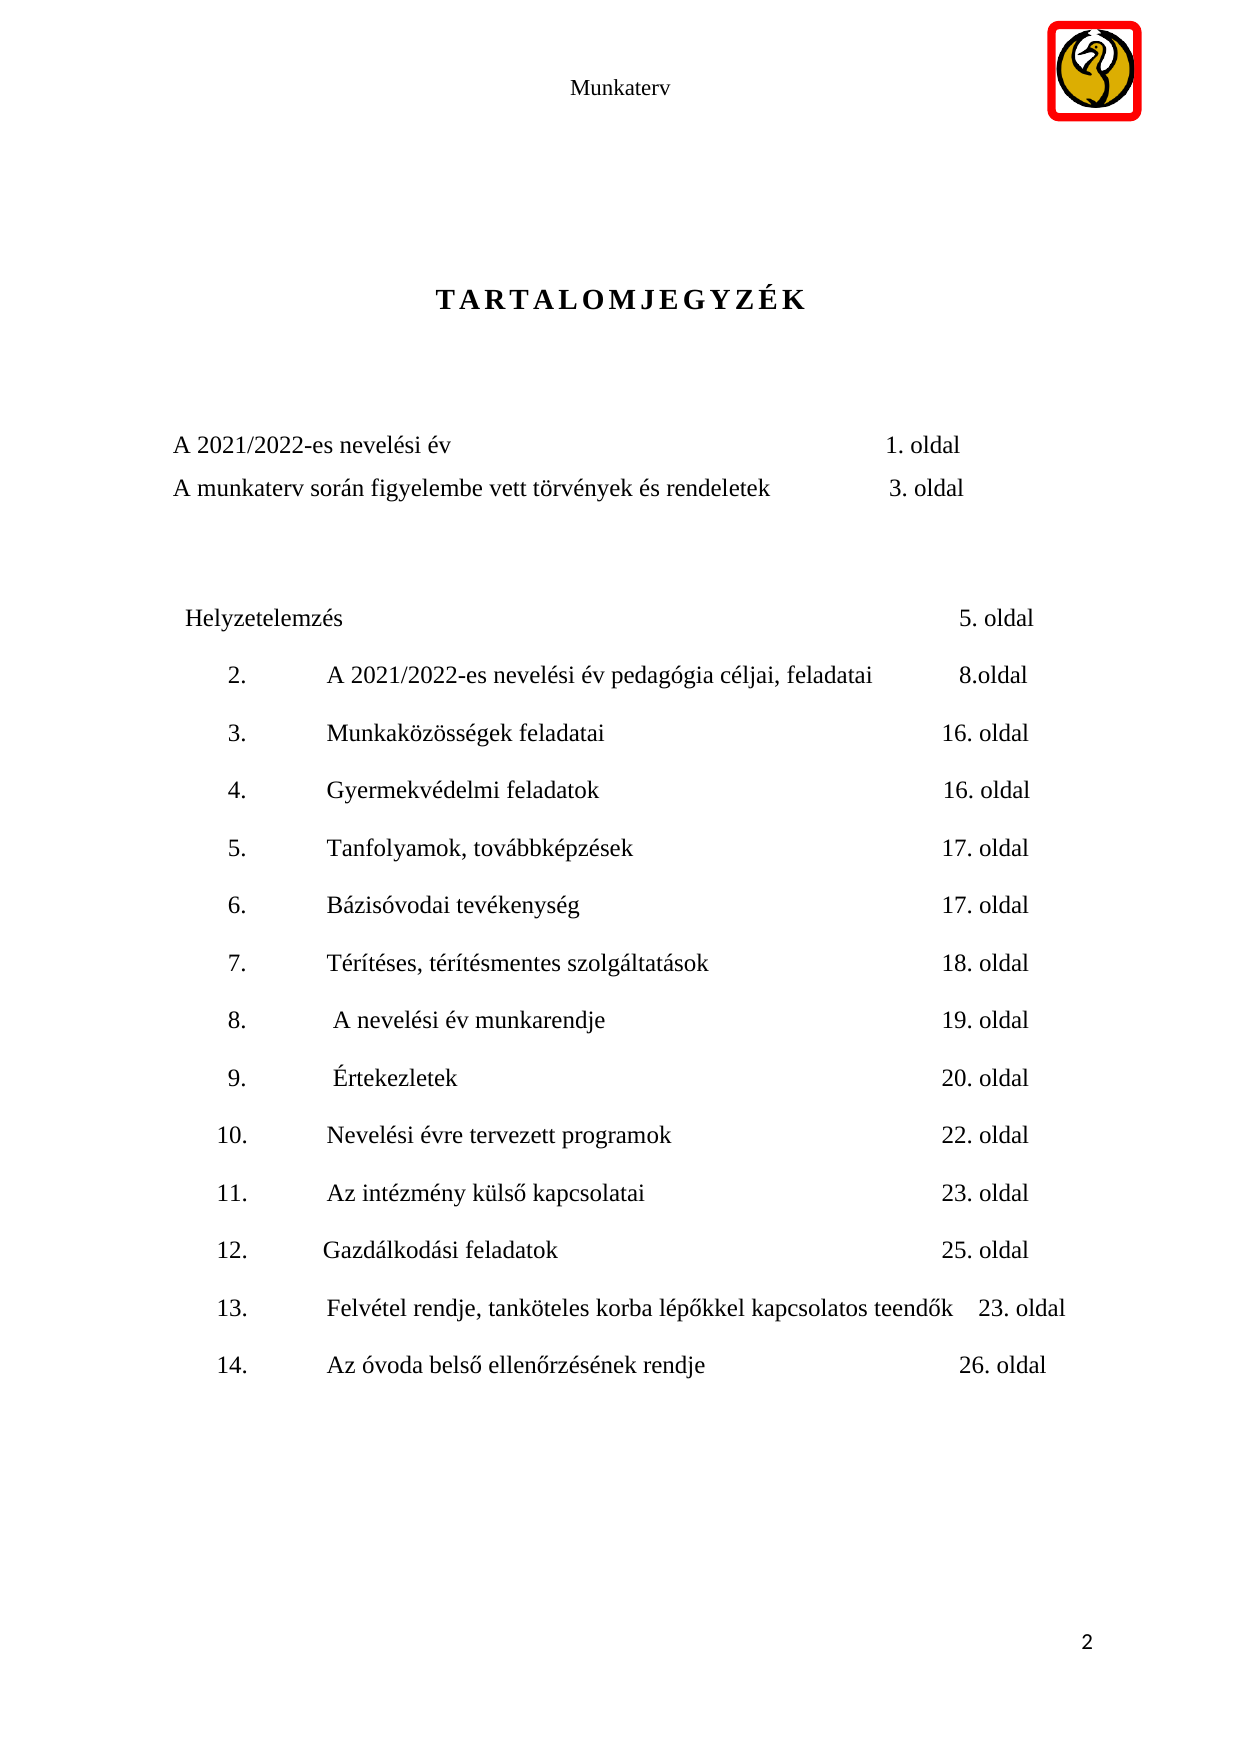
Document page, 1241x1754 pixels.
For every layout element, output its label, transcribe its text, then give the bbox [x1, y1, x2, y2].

text 3. Munkaközösségek feladatai 16. oldal [148, 718, 1093, 747]
text 11. Az intézmény külső kapcsolatai 23. oldal [148, 1178, 1093, 1207]
text 7. Térítéses, térítésmentes szolgáltatások 18. oldal [148, 948, 1093, 977]
text 9. Értekezletek 20. oldal [148, 1063, 1093, 1092]
text 5. Tanfolyamok, továbbképzések 17. oldal [148, 833, 1093, 862]
text A munkaterv során figyelembe vett törvények és rendeletek 3. oldal [148, 473, 1093, 502]
text 2. A 2021/2022-es nevelési év pedagógia céljai, feladatai 8.oldal [148, 660, 1093, 689]
text 14. Az óvoda belső ellenőrzésének rendje 26. oldal [148, 1350, 1093, 1379]
text 8. A nevelési év munkarendje 19. oldal [148, 1005, 1093, 1034]
text 10. Nevelési évre tervezett programok 22. oldal [148, 1120, 1093, 1149]
text 13. Felvétel rendje, tanköteles korba lépőkkel kapcsolatos teendők 23. oldal [148, 1293, 1093, 1322]
text 4. Gyermekvédelmi feladatok 16. oldal [148, 775, 1093, 804]
text Helyzetelemzés 5. oldal [185, 603, 1093, 632]
text TARTALOMJEGYZÉK [148, 282, 1093, 315]
text 12. Gazdálkodási feladatok 25. oldal [148, 1235, 1093, 1264]
text 6. Bázisóvodai tevékenység 17. oldal [148, 890, 1093, 919]
text A 2021/2022-es nevelési év 1. oldal [148, 430, 1093, 459]
